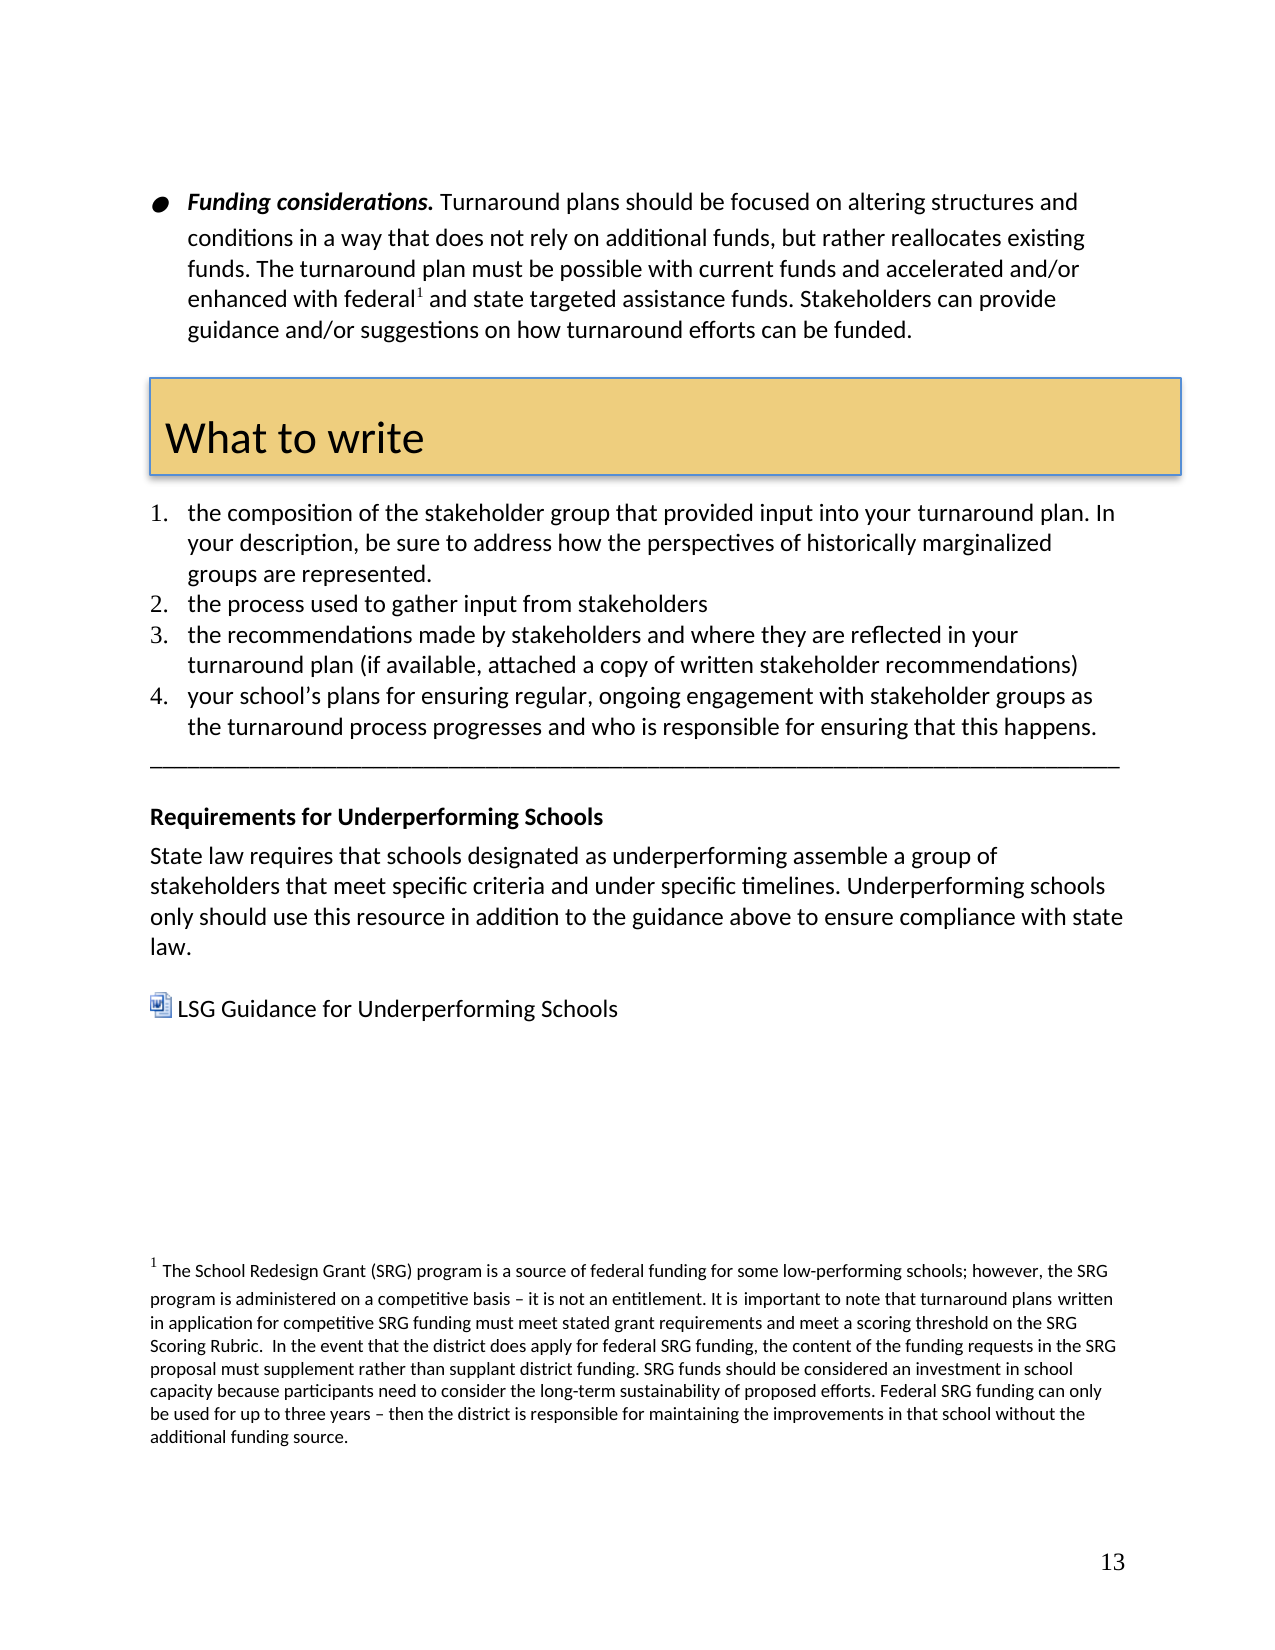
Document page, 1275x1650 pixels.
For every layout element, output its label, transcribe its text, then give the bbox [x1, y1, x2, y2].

text ______________________________________________________________________________ [150, 741, 1125, 772]
list Funding considerations. Turnaround plans should be focused on altering structures and conditions in a way that does not rely on additional funds, but rather reallocates existing funds. The turnaround plan must be possible with current funds and accelerated and/or enhanced with federal and state targeted assistance funds. Stakeholders can provide guidance and/or suggestions on how turnaround efforts can be funded. [150, 180, 1125, 344]
list the process used to gather input from stakeholders [150, 589, 1125, 619]
subtitle Requirements for Underperforming Schools [150, 801, 1125, 831]
picture [150, 992, 172, 1018]
text LSG Guidance for Underperforming Schools [150, 992, 1125, 1024]
list the composition of the stakeholder group that provided input into your turnaround plan. In your description, be sure to address how the perspectives of historically marginalized groups are represented. [150, 497, 1125, 589]
text State law requires that schools designated as underperforming assemble a group of stakeholders that meet specific criteria and under specific timelines. Underperforming schools only should use this resource in addition to the guidance above to ensure compliance with state law. [150, 840, 1125, 962]
list your school’s plans for ensuring regular, ongoing engagement with stakeholder groups as the turnaround process progresses and who is responsible for ensuring that this happens. [150, 680, 1125, 741]
list the recommendations made by stakeholders and where they are reflected in your turnaround plan (if available, attached a copy of written stakeholder recommendations) [150, 619, 1125, 680]
